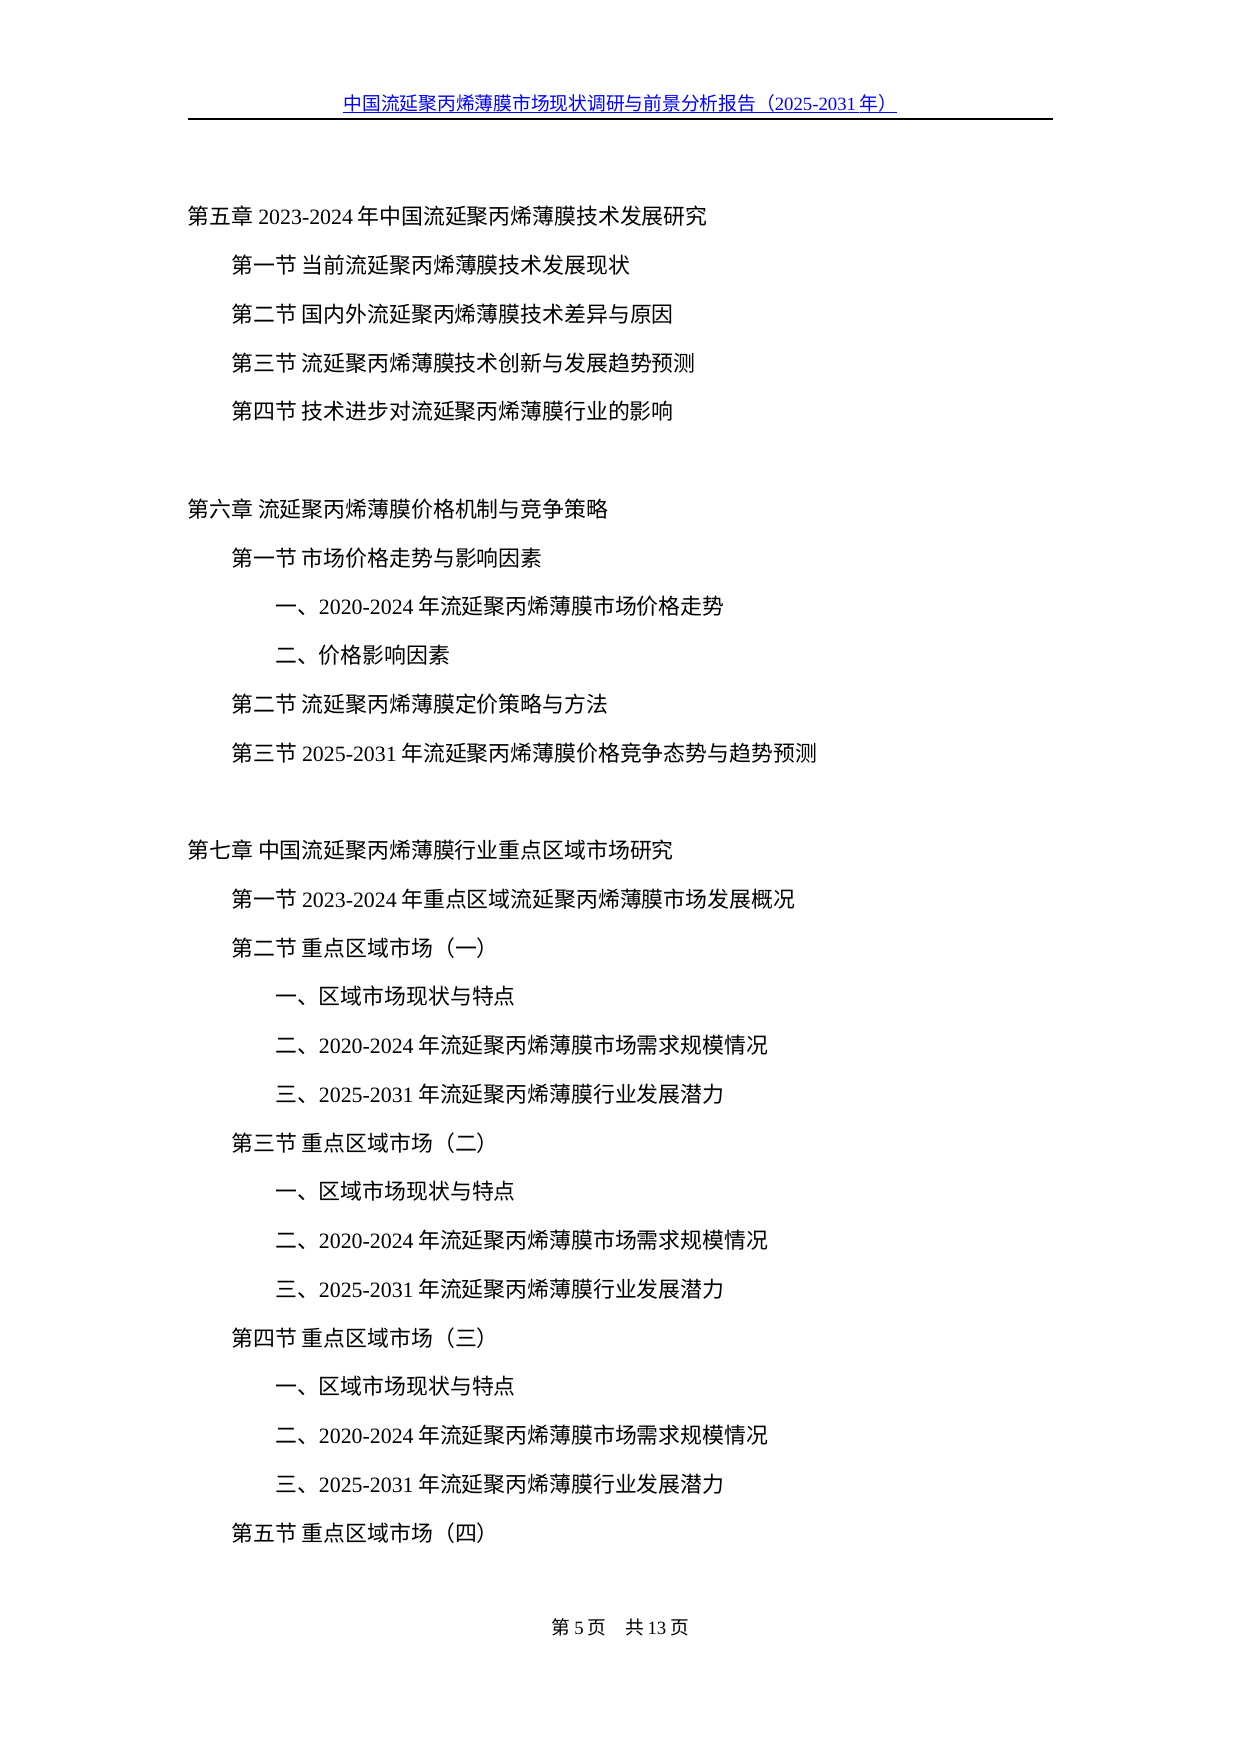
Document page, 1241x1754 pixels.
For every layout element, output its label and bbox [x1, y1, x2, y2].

text [187, 150, 1053, 1548]
